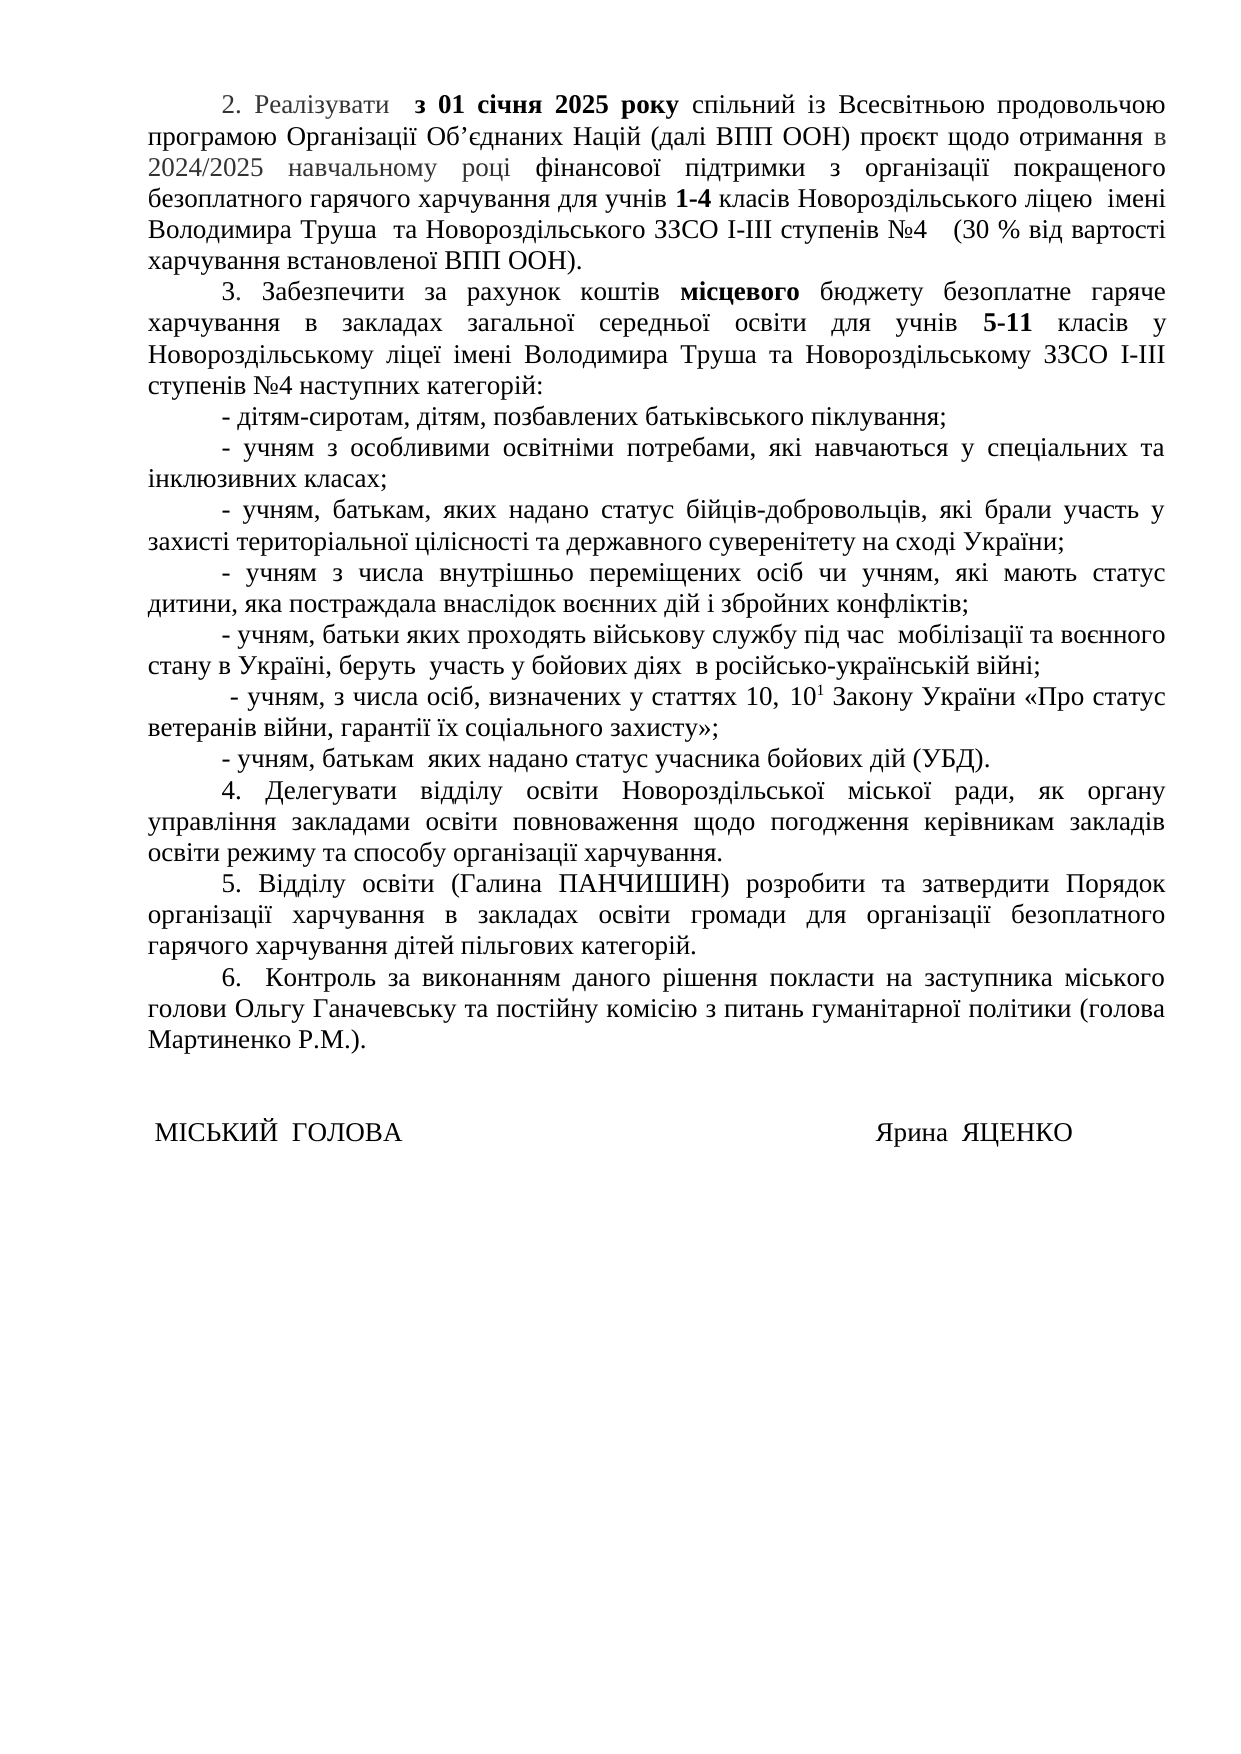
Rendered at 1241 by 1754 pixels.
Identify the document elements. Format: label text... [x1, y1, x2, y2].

text 4. Делегувати відділу освіти Новороздільської міської ради, як органу управління закладами освіти повноваження щодо погодження керівникам закладів освіти режиму та способу організації харчування. [148, 774, 1166, 867]
text - дітям-сиротам, дітям, позбавлених батьківського піклування; [148, 400, 1166, 431]
text - учням, батькам яких надано статус учасника бойових дій (УБД). [148, 743, 1166, 774]
text 5. Відділу освіти (Галина ПАНЧИШИН) розробити та затвердити Порядок організації харчування в закладах освіти громади для організації безоплатного гарячого харчування дітей пільгових категорій. [148, 867, 1166, 961]
text МІСЬКИЙ ГОЛОВА Ярина ЯЦЕНКО [148, 1116, 1152, 1147]
text - учням, батькам, яких надано статус бійців-добровольців, які брали участь у захисті територіальної цілісності та державного суверенітету на сході України; [148, 493, 1166, 556]
text - учням з числа внутрішньо переміщених осіб чи учням, які мають статус дитини, яка постраждала внаслідок воєнних дій і збройних конфліктів; [148, 556, 1166, 618]
text 6. Контроль за виконанням даного рішення покласти на заступника міського голови Ольгу Ганачевську та постійну комісію з питань гуманітарної політики (голова Мартиненко Р.М.). [148, 961, 1166, 1054]
text - учням з особливими освітніми потребами, які навчаються у спеціальних та інклюзивних класах; [148, 431, 1166, 493]
text - учням, батьки яких проходять військову службу під час мобілізації та воєнного стану в Україні, беруть участь у бойових діях в російсько-українській війні; [148, 618, 1166, 680]
text 3. Забезпечити за рахунок коштів місцевого бюджету безоплатне гаряче харчування в закладах загальної середньої освіти для учнів 5-11 класів у Новороздільському ліцеї імені Володимира Труша та Новороздільському ЗЗСО І-ІІІ ступенів №4 наступних категорій: [148, 275, 1166, 400]
text 2. Реалізувати з 01 січня 2025 року спільний із Всесвітньою продовольчою програмою Організації Об’єднаних Націй (далі ВПП ООН) проєкт щодо отримання в 2024/2025 навчальному році фінансової підтримки з організації покращеного безоплатного гарячого харчування для учнів 1-4 класів Новороздільського ліцею імені Володимира Труша та Новороздільського ЗЗСО І-ІІІ ступенів №4 (30 % від вартості харчування встановленої ВПП ООН). [148, 88, 1166, 275]
text - учням, з числа осіб, визначених у статтях 10, 101 Закону України «Про статус ветеранів війни, гарантії їх соціального захисту»; [148, 680, 1166, 743]
